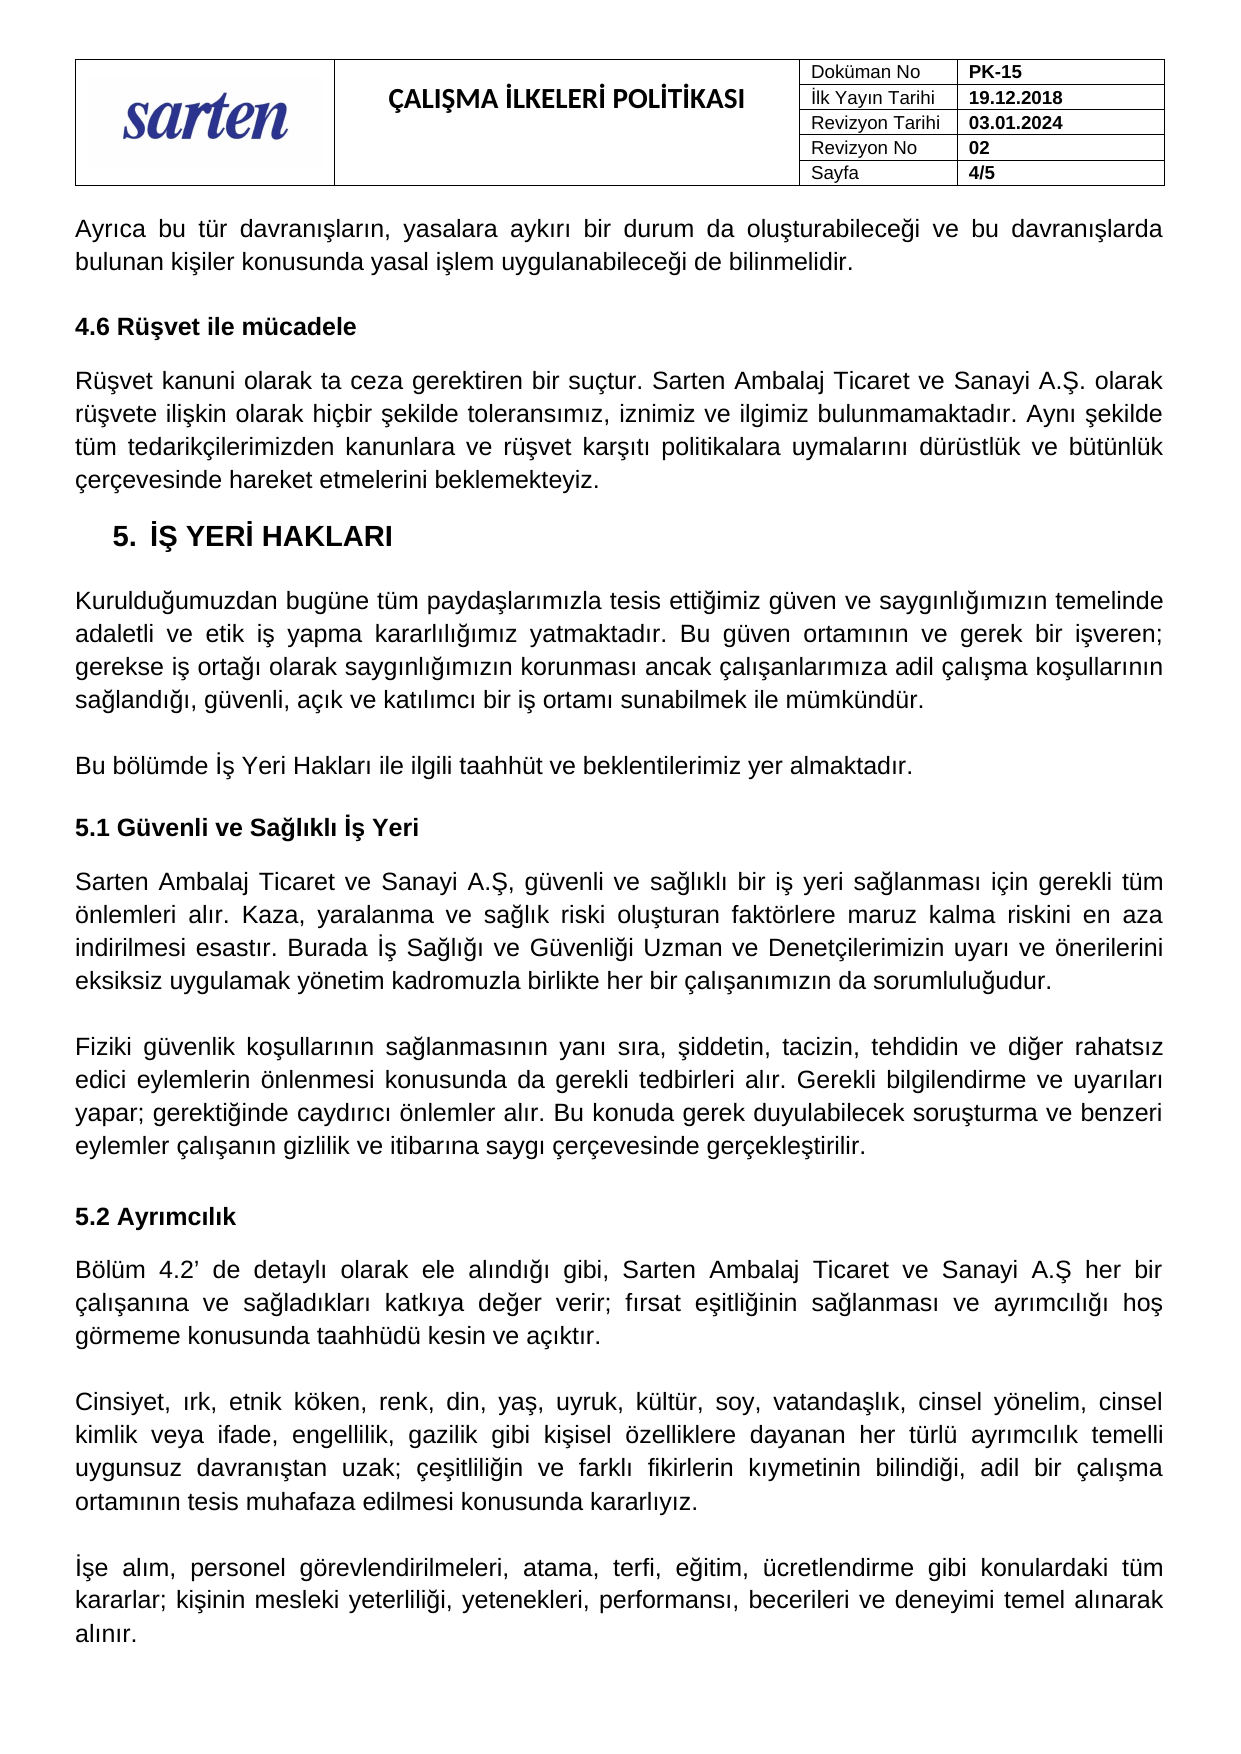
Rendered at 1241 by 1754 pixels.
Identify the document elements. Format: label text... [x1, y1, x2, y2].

text Bu bölümde İş Yeri Hakları ile ilgili taahhüt ve beklentilerimiz yer almaktadır. [75, 751, 1165, 780]
text 5.2 Ayrımcılık [75, 1201, 1165, 1230]
picture [87, 76, 323, 169]
text 4.6 Rüşvet ile mücadele [75, 312, 1165, 341]
text Ayrıca bu tür davranışların, yasalara aykırı bir durum da oluşturabileceği ve bu davranışlarda bulunan kişiler konusunda yasal işlem uygulanabileceği de bilinmelidir. [75, 214, 1165, 275]
text 5.1 Güvenli ve Sağlıklı İş Yeri [75, 813, 1165, 842]
text Cinsiyet, ırk, etnik köken, renk, din, yaş, uyruk, kültür, soy, vatandaşlık, cinsel yönelim, cinsel kimlik veya ifade, engellilik, gazilik gibi kişisel özelliklere dayanan her türlü ayrımcılık temelli uygunsuz davranıştan uzak; çeşitliliğin ve farklı fikirlerin kıymetinin bilindiği, adil bir çalışma ortamının tesis muhafaza edilmesi konusunda kararlıyız. [75, 1387, 1165, 1515]
list İŞ YERİ HAKLARI [112, 519, 1165, 553]
text Sarten Ambalaj Ticaret ve Sanayi A.Ş, güvenli ve sağlıklı bir iş yeri sağlanması için gerekli tüm önlemleri alır. Kaza, yaralanma ve sağlık riski oluşturan faktörlere maruz kalma riskini en aza indirilmesi esastır. Burada İş Sağlığı ve Güvenliği Uzman ve Denetçilerimizin uyarı ve önerilerini eksiksiz uygulamak yönetim kadromuzla birlikte her bir çalışanımızın da sorumluluğudur. [75, 867, 1165, 995]
text İşe alım, personel görevlendirilmeleri, atama, terfi, eğitim, ücretlendirme gibi konulardaki tüm kararlar; kişinin mesleki yeterliliği, yetenekleri, performansı, becerileri ve deneyimi temel alınarak alınır. [75, 1552, 1165, 1647]
text Bölüm 4.2’ de detaylı olarak ele alındığı gibi, Sarten Ambalaj Ticaret ve Sanayi A.Ş her bir çalışanına ve sağladıkları katkıya değer verir; fırsat eşitliğinin sağlanması ve ayrımcılığı hoş görmeme konusunda taahhüdü kesin ve açıktır. [75, 1255, 1165, 1350]
text Fiziki güvenlik koşullarının sağlanmasının yanı sıra, şiddetin, tacizin, tehdidin ve diğer rahatsız edici eylemlerin önlenmesi konusunda da gerekli tedbirleri alır. Gerekli bilgilendirme ve uyarıları yapar; gerektiğinde caydırıcı önlemler alır. Bu konuda gerek duyulabilecek soruşturma ve benzeri eylemler çalışanın gizlilik ve itibarına saygı çerçevesinde gerçekleştirilir. [75, 1032, 1165, 1160]
text Rüşvet kanuni olarak ta ceza gerektiren bir suçtur. Sarten Ambalaj Ticaret ve Sanayi A.Ş. olarak rüşvete ilişkin olarak hiçbir şekilde toleransımız, iznimiz ve ilgimiz bulunmamaktadır. Aynı şekilde tüm tedarikçilerimizden kanunlara ve rüşvet karşıtı politikalara uymalarını dürüstlük ve bütünlük çerçevesinde hareket etmelerini beklemekteyiz. [75, 366, 1165, 494]
text Kurulduğumuzdan bugüne tüm paydaşlarımızla tesis ettiğimiz güven ve saygınlığımızın temelinde adaletli ve etik iş yapma kararlılığımız yatmaktadır. Bu güven ortamının ve gerek bir işveren; gerekse iş ortağı olarak saygınlığımızın korunması ancak çalışanlarımıza adil çalışma koşullarının sağlandığı, güvenli, açık ve katılımcı bir iş ortamı sunabilmek ile mümkündür. [75, 586, 1165, 714]
